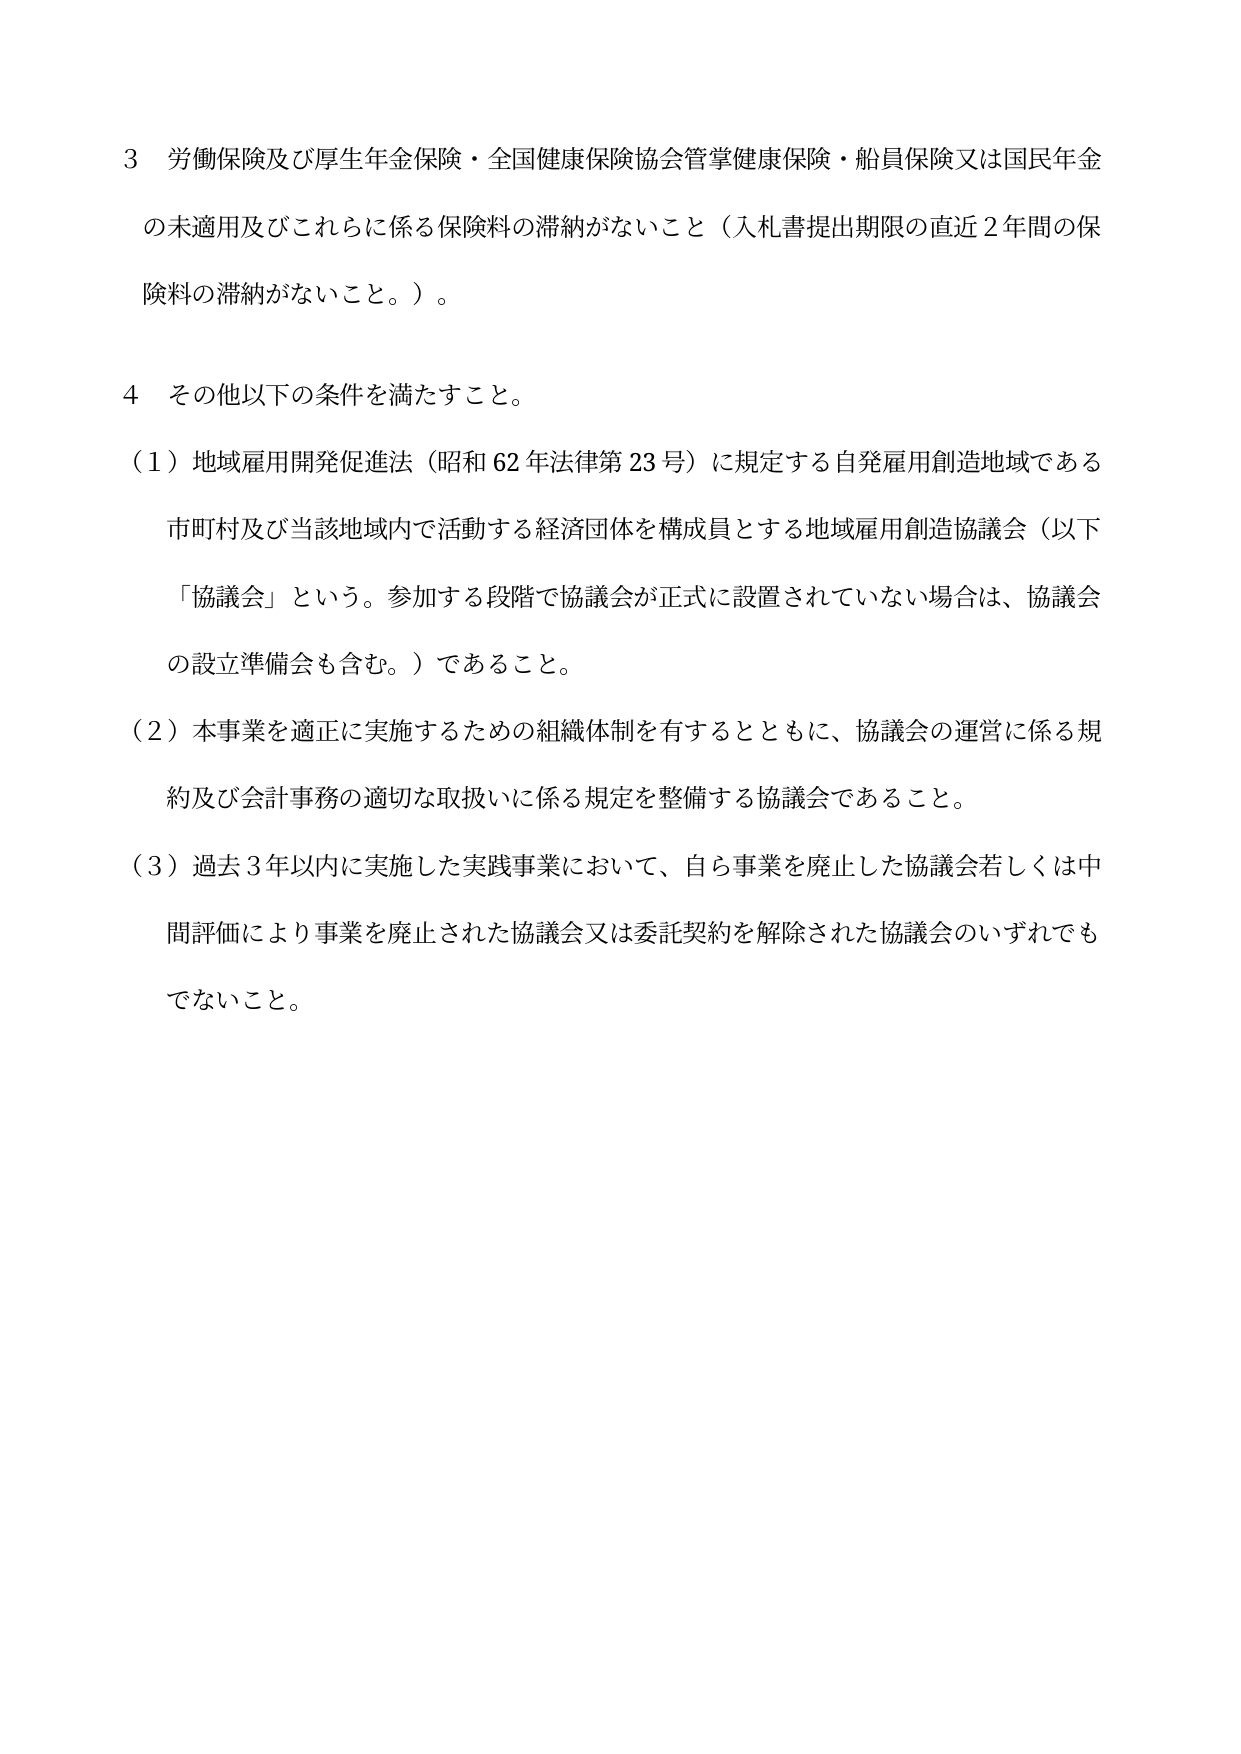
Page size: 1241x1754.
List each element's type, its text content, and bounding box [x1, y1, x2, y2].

text ３ 労働保険及び厚生年金保険・全国健康保険協会管掌健康保険・船員保険又は国民年金の未適用及びこれらに係る保険料の滞納がないこと（入札書提出期限の直近２年間の保険料の滞納がないこと。）。 [118, 124, 1122, 326]
text （２）本事業を適正に実施するための組織体制を有するとともに、協議会の運営に係る規約及び会計事務の適切な取扱いに係る規定を整備する協議会であること。 [118, 696, 1122, 831]
text （３）過去３年以内に実施した実践事業において、自ら事業を廃止した協議会若しくは中間評価により事業を廃止された協議会又は委託契約を解除された協議会のいずれでもでないこと。 [118, 831, 1122, 1033]
text ４ その他以下の条件を満たすこと。 [118, 360, 1122, 427]
text （１）地域雇用開発促進法（昭和62年法律第23号）に規定する自発雇用創造地域である市町村及び当該地域内で活動する経済団体を構成員とする地域雇用創造協議会（以下「協議会」という。参加する段階で協議会が正式に設置されていない場合は、協議会の設立準備会も含む。）であること。 [118, 427, 1122, 696]
